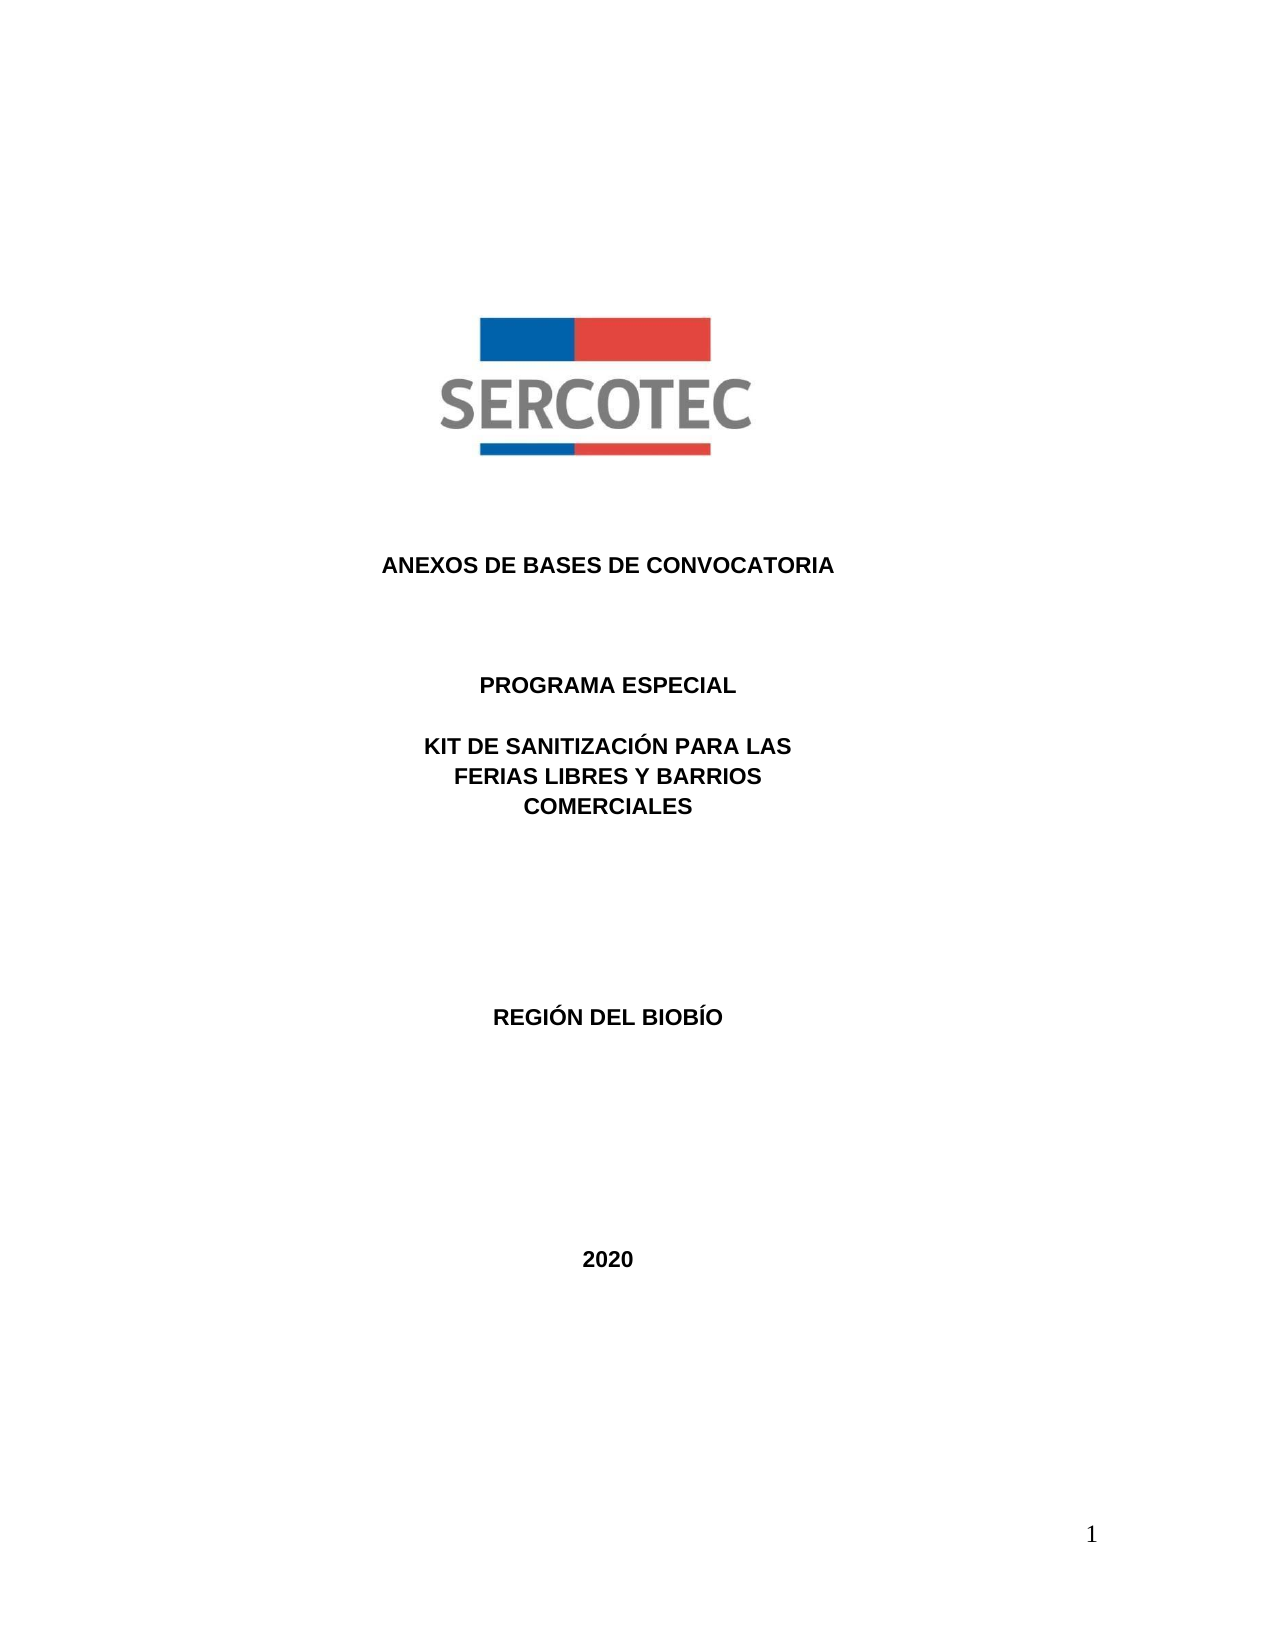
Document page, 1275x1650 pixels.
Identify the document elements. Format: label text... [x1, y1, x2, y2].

text 2020 [118, 1246, 1098, 1272]
picture [406, 282, 785, 495]
text ANEXOS DE BASES DE CONVOCATORIA [118, 552, 1098, 578]
text PROGRAMA ESPECIAL [118, 672, 1098, 699]
text REGIÓN DEL BIOBÍO [118, 1004, 1098, 1031]
text KIT DE SANITIZACIÓN PARA LAS FERIAS LIBRES Y BARRIOS COMERCIALES [392, 733, 824, 819]
